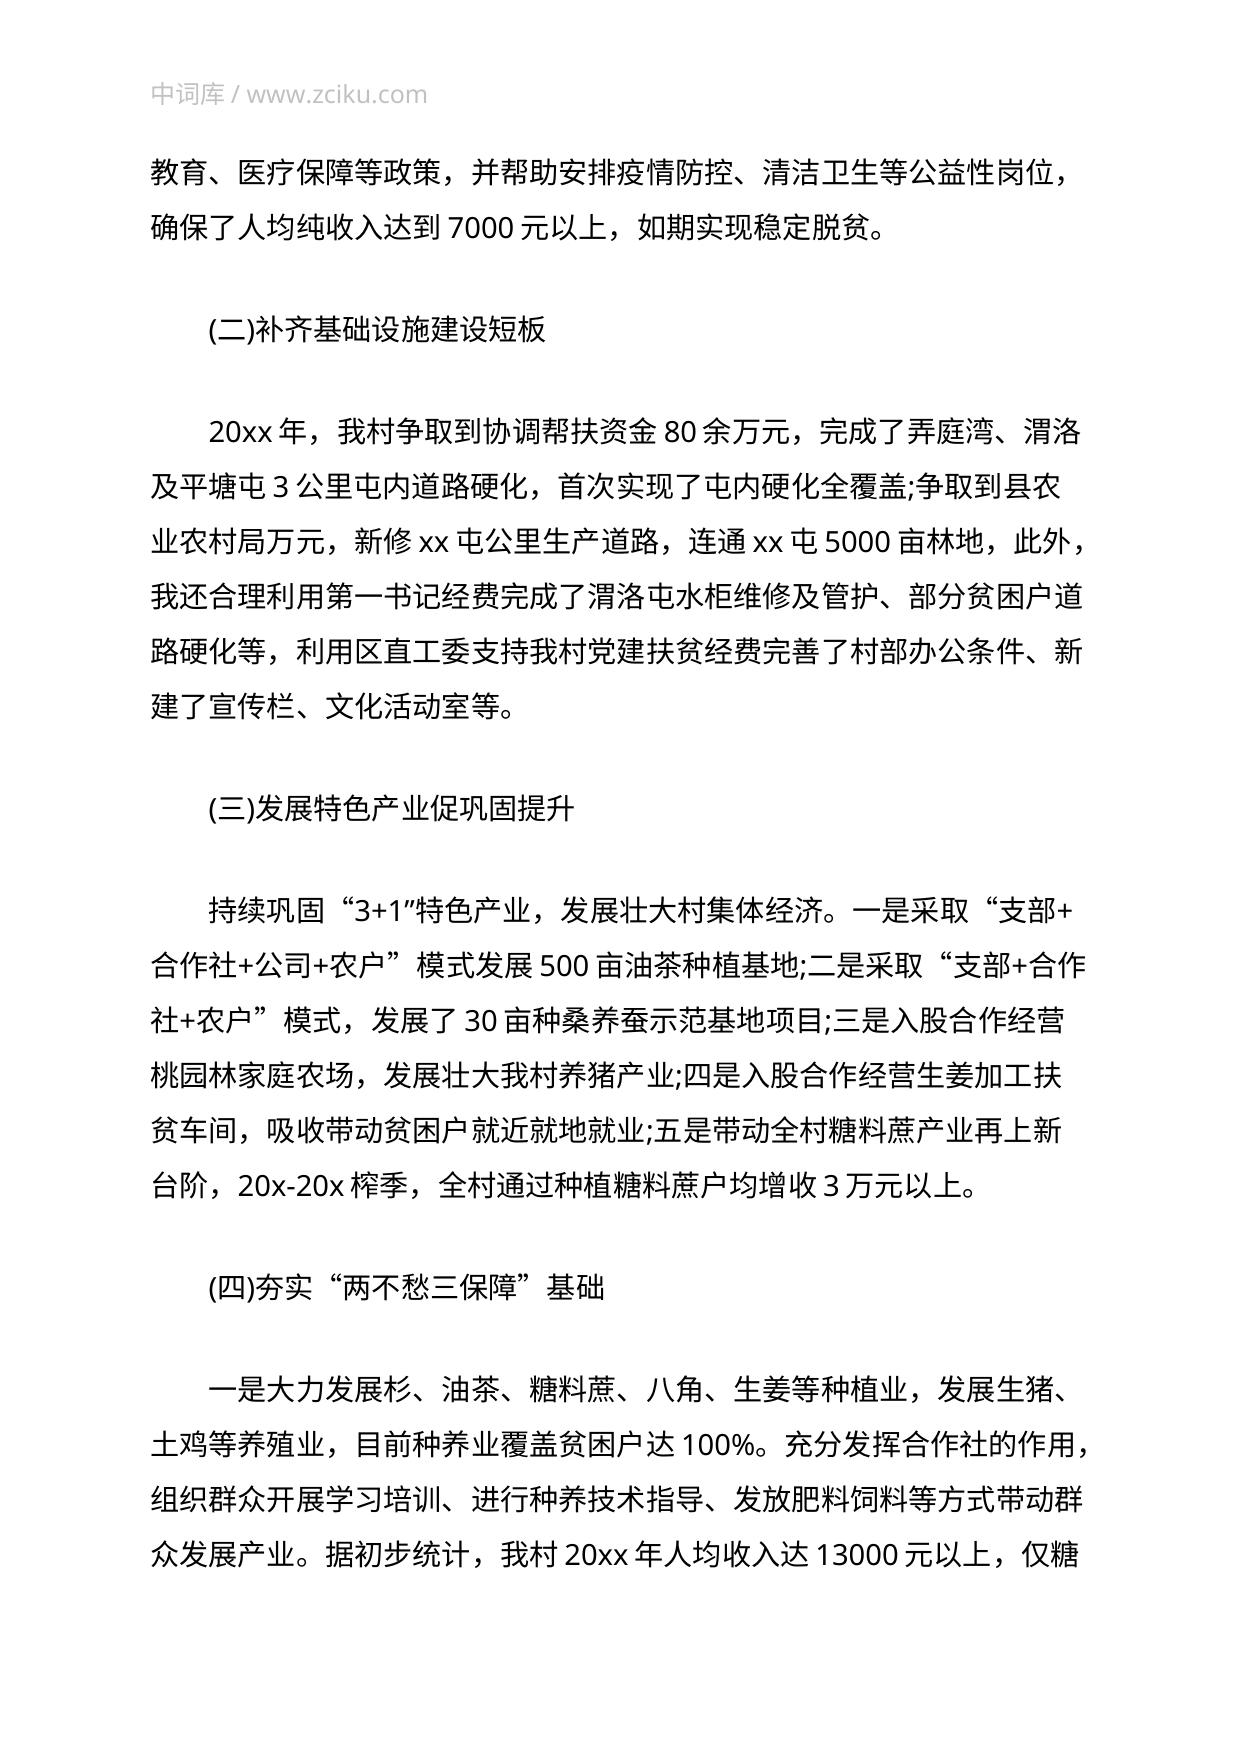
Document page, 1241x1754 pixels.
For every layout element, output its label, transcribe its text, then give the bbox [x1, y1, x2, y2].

text 20xx年，我村争取到协调帮扶资金80余万元，完成了弄庭湾、渭洛及平塘屯3公里屯内道路硬化，首次实现了屯内硬化全覆盖;争取到县农业农村局万元，新修xx屯公里生产道路，连通xx屯5000亩林地，此外，我还合理利用第一书记经费完成了渭洛屯水柜维修及管护、部分贫困户道路硬化等，利用区直工委支持我村党建扶贫经费完善了村部办公条件、新建了宣传栏、文化活动室等。 [150, 409, 1090, 726]
text (四)夯实“两不愁三保障”基础 [150, 1264, 1090, 1307]
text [150, 1366, 1090, 1573]
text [150, 150, 1090, 247]
text 持续巩固“3+1”特色产业，发展壮大村集体经济。一是采取“支部+合作社+公司+农户”模式发展500亩油茶种植基地;二是采取“支部+合作社+农户”模式，发展了30亩种桑养蚕示范基地项目;三是入股合作经营桃园林家庭农场，发展壮大我村养猪产业;四是入股合作经营生姜加工扶贫车间，吸收带动贫困户就近就地就业;五是带动全村糖料蔗产业再上新台阶，20x-20x榨季，全村通过种植糖料蔗户均增收3万元以上。 [150, 887, 1090, 1205]
text (二)补齐基础设施建设短板 [150, 307, 1090, 349]
text (三)发展特色产业促巩固提升 [150, 785, 1090, 828]
